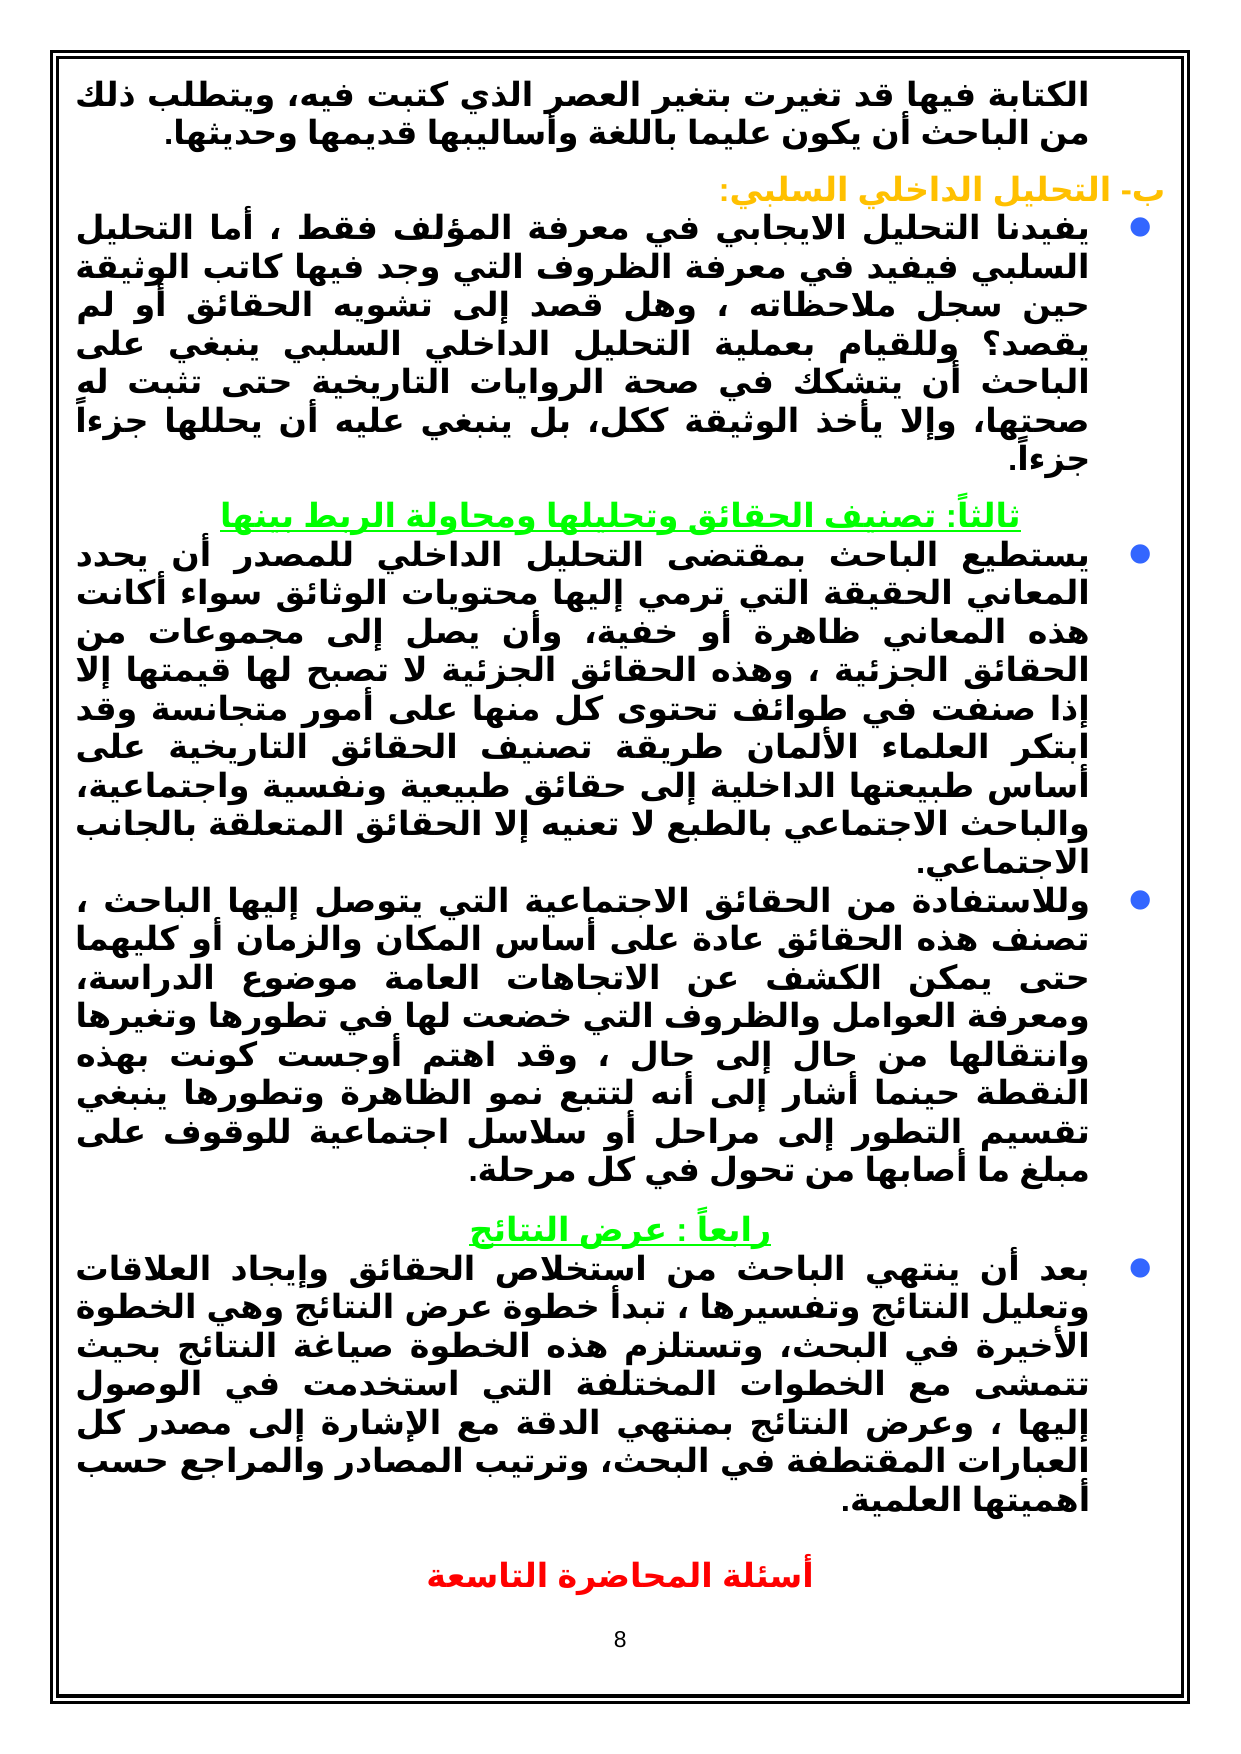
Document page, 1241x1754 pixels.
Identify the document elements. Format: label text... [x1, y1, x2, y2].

list وللاستفادة من الحقائق الاجتماعية التي يتوصل إليها الباحث ، تصنف هذه الحقائق عادة على أساس المكان والزمان أو كليهما حتى يمكن الكشف عن الاتجاهات العامة موضوع الدراسة، ومعرفة العوامل والظروف التي خضعت لها في تطورها وتغيرها وانتقالها من حال إلى حال ، وقد اهتم أوجست كونت بهذه النقطة حينما أشار إلى أنه لتتبع نمو الظاهرة وتطورها ينبغي تقسيم التطور إلى مراحل أو سلاسل اجتماعية للوقوف على مبلغ ما أصابها من تحول في كل مرحلة. [75, 881, 1128, 1188]
list يستطيع الباحث بمقتضى التحليل الداخلي للمصدر أن يحدد المعاني الحقيقة التي ترمي إليها محتويات الوثائق سواء أكانت هذه المعاني ظاهرة أو خفية، وأن يصل إلى مجموعات من الحقائق الجزئية ، وهذه الحقائق الجزئية لا تصبح لها قيمتها إلا إذا صنفت في طوائف تحتوى كل منها على أمور متجانسة وقد ابتكر العلماء الألمان طريقة تصنيف الحقائق التاريخية على أساس طبيعتها الداخلية إلى حقائق طبيعية ونفسية واجتماعية، والباحث الاجتماعي بالطبع لا تعنيه إلا الحقائق المتعلقة بالجانب الاجتماعي. [75, 535, 1128, 881]
text ب- التحليل الداخلي السلبي: [75, 170, 1165, 208]
text ثالثاً: تصنيف الحقائق وتحليلها ومحاولة الربط بينها [75, 496, 1165, 535]
text رابعاً : عرض النتائج [75, 1211, 1165, 1249]
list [75, 75, 1128, 152]
list يفيدنا التحليل الايجابي في معرفة المؤلف فقط ، أما التحليل السلبي فيفيد في معرفة الظروف التي وجد فيها كاتب الوثيقة حين سجل ملاحظاته ، وهل قصد إلى تشويه الحقائق أو لم يقصد؟ وللقيام بعملية التحليل الداخلي السلبي ينبغي على الباحث أن يتشكك في صحة الروايات التاريخية حتى تثبت له صحتها، وإلا يأخذ الوثيقة ككل، بل ينبغي عليه أن يحللها جزءاً جزءاً. [75, 208, 1128, 477]
list بعد أن ينتهي الباحث من استخلاص الحقائق وإيجاد العلاقات وتعليل النتائج وتفسيرها ، تبدأ خطوة عرض النتائج وهي الخطوة الأخيرة في البحث، وتستلزم هذه الخطوة صياغة النتائج بحيث تتمشى مع الخطوات المختلفة التي استخدمت في الوصول إليها ، وعرض النتائج بمنتهي الدقة مع الإشارة إلى مصدر كل العبارات المقتطفة في البحث، وترتيب المصادر والمراجع حسب أهميتها العلمية. [75, 1249, 1128, 1518]
text أسئلة المحاضرة التاسعة [75, 1557, 1165, 1595]
